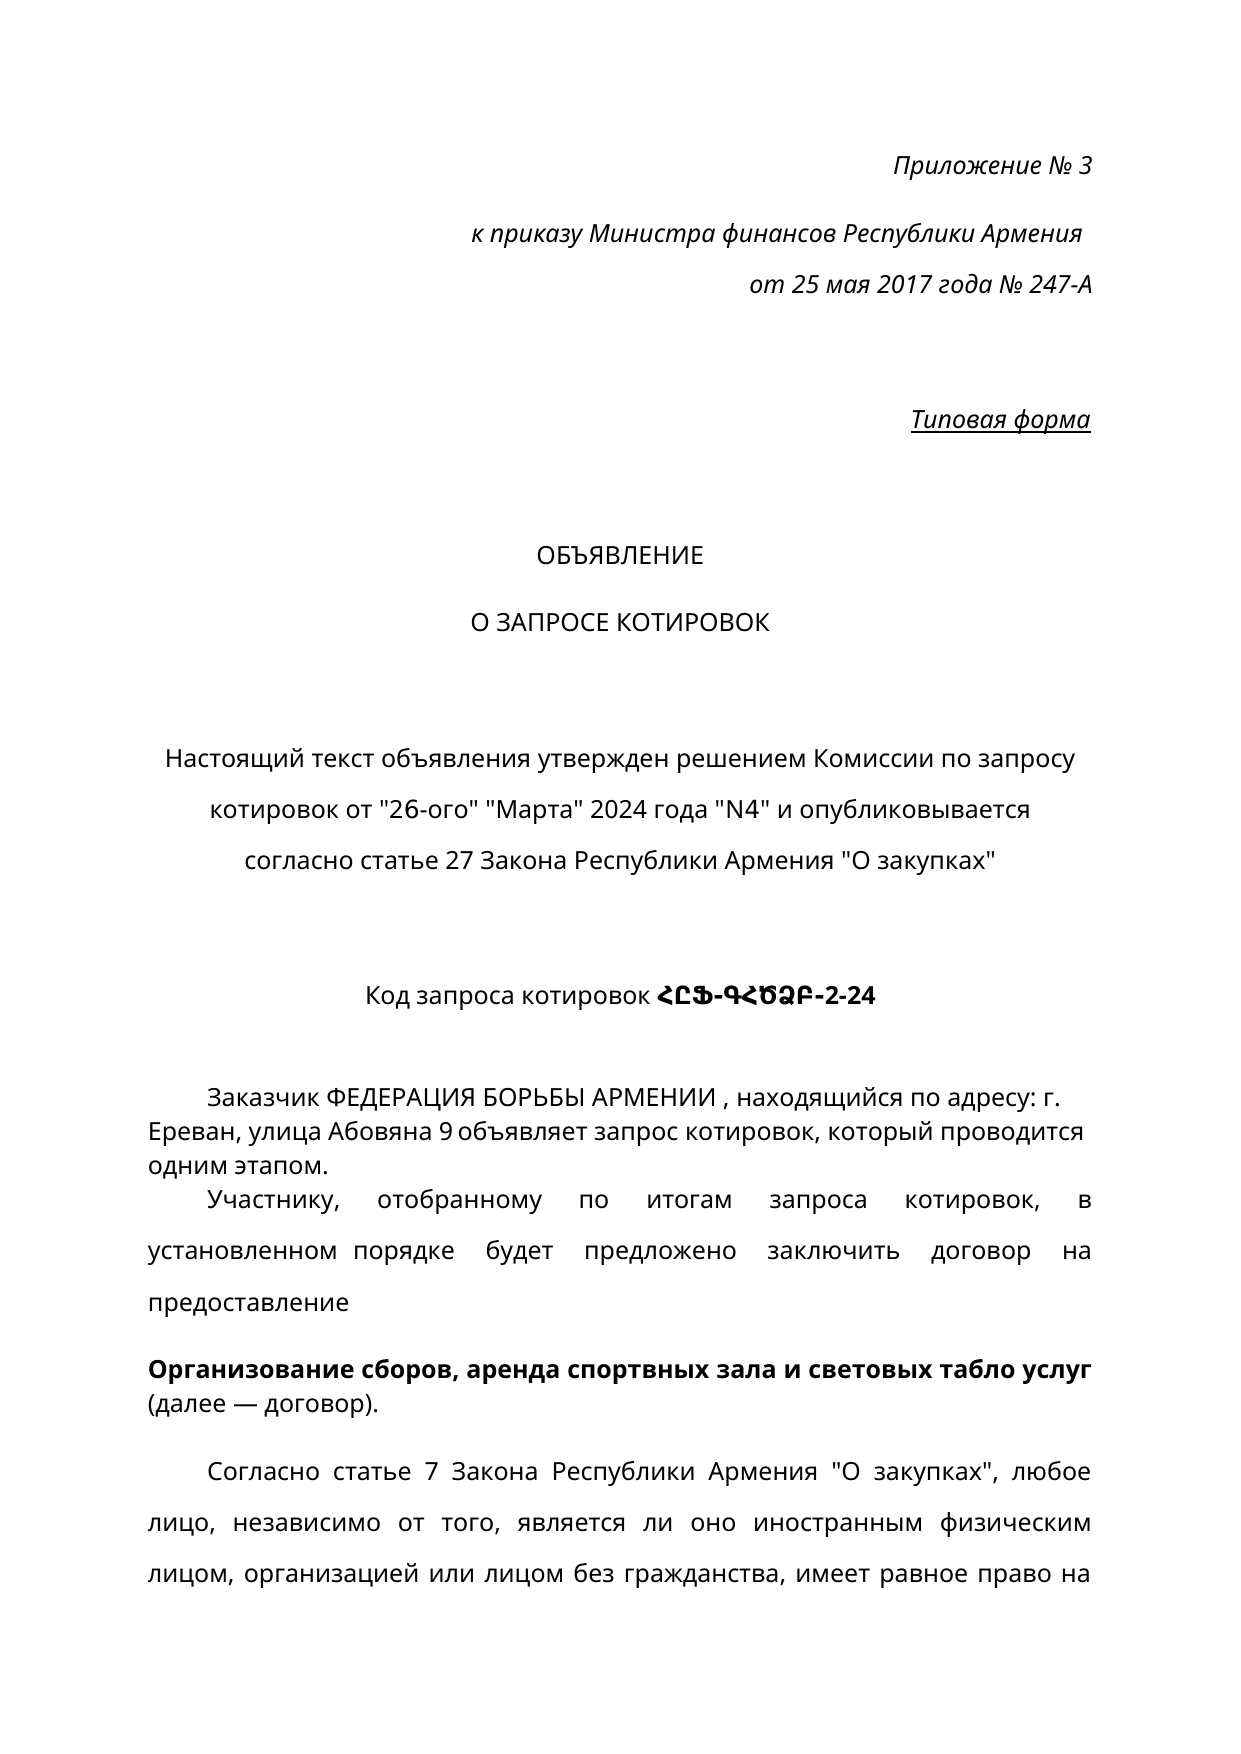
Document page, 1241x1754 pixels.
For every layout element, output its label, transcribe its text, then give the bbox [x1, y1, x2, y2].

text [148, 1454, 1092, 1590]
text Участнику, отобранному по итогам запроса котировок, в установленном порядке будет предложено заключить договор на предоставление [148, 1182, 1092, 1318]
text Типовая форма [148, 402, 1093, 436]
text О ЗАПРОСЕ КОТИРОВОК [148, 605, 1092, 639]
text Приложение № 3 [148, 148, 1092, 182]
text Организование сборов, аренда спортвных зала и световых табло услуг (далее — договор). [148, 1352, 1092, 1420]
text к приказу Министра финансов Республики Армения от 25 мая 2017 года № 247-A [148, 215, 1092, 301]
text Заказчик ФЕДЕРАЦИЯ БОРЬБЫ АРМЕНИИ , находящийся по адресу: г. Ереван, улица Абовяна 9 объявляет запрос котировок, который проводится одним этапом. [148, 1080, 1092, 1182]
text Код запроса котировок ՀԸՖ-ԳՀԾՁԲ-2-24 [148, 978, 1092, 1012]
text Настоящий текст объявления утвержден решением Комиссии по запросу котировок от "26-ого" "Марта" 2024 года "N4" и опубликовывается согласно статье 27 Закона Республики Армения "О закупках" [148, 740, 1092, 877]
text ОБЪЯВЛЕНИЕ [148, 537, 1092, 571]
